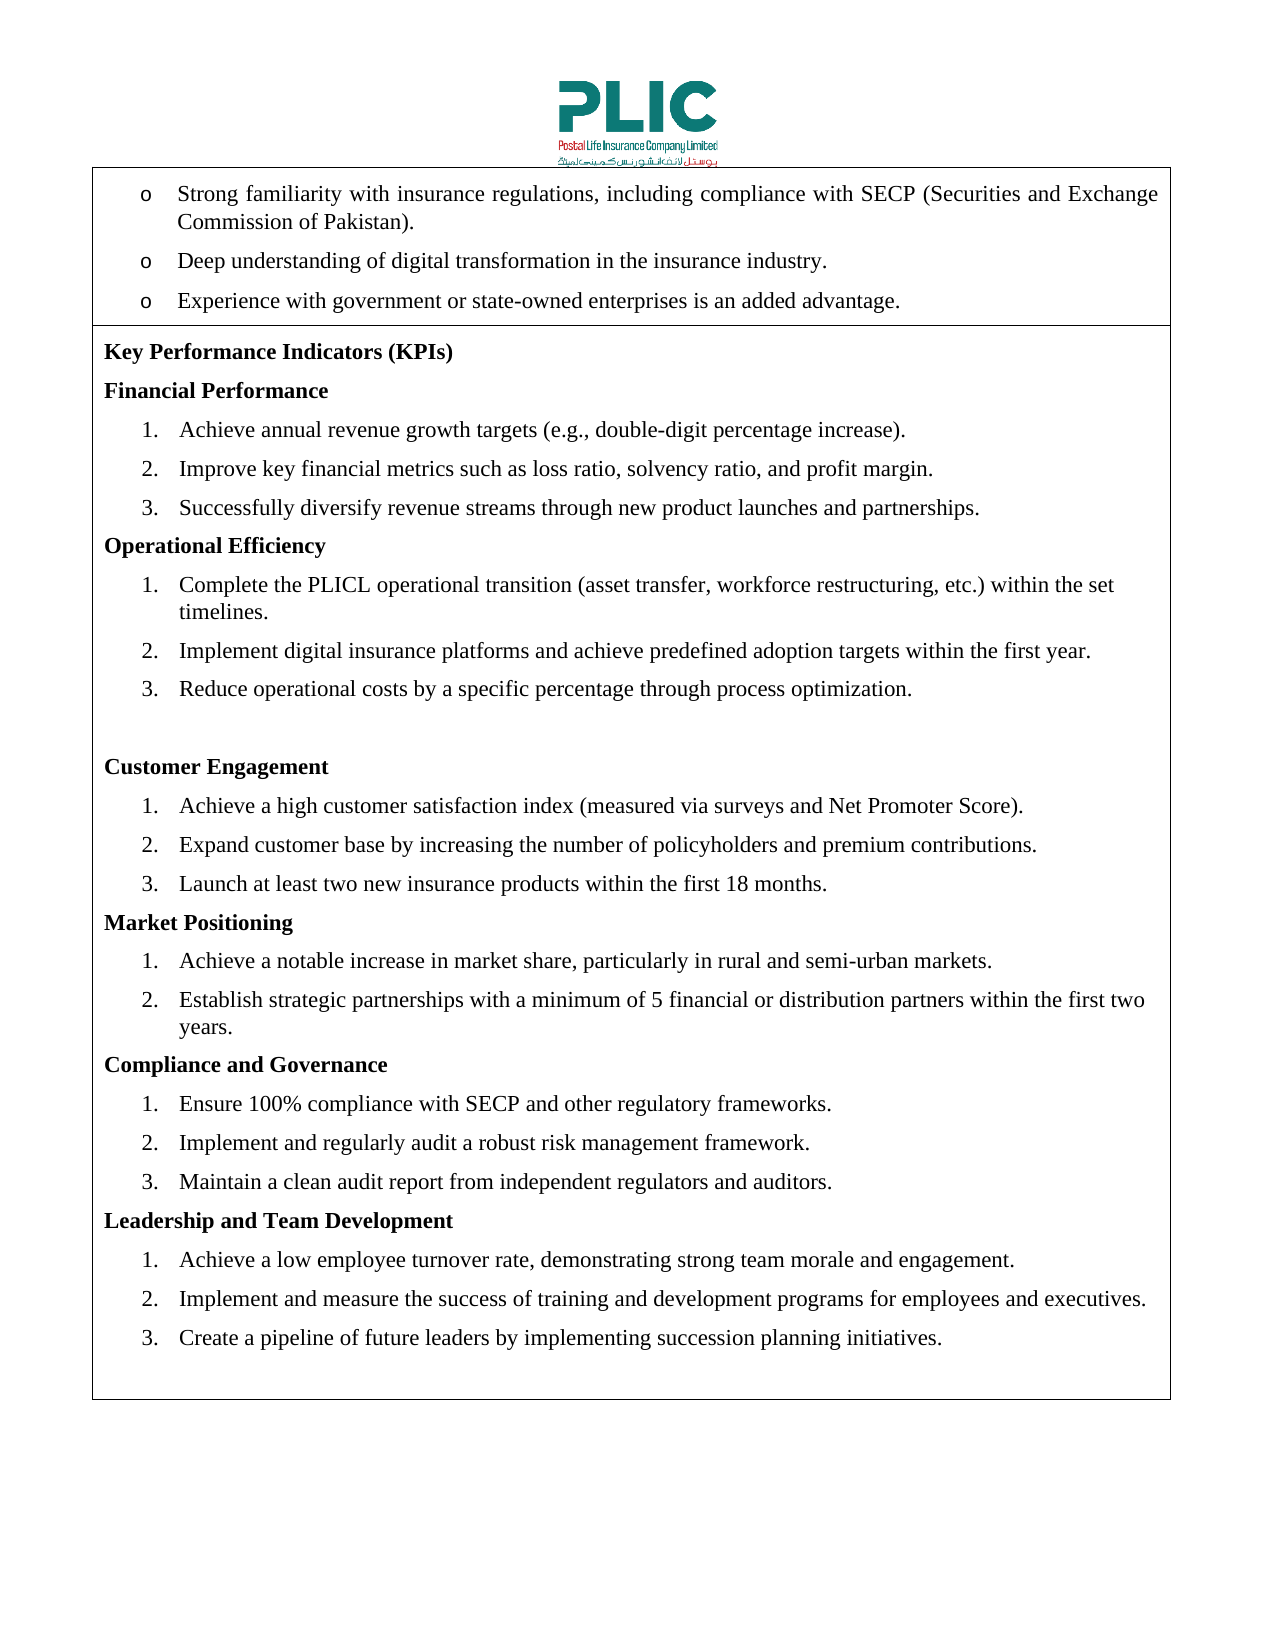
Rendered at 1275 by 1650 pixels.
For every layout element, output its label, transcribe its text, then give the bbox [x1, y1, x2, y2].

table_cell Key Performance Indicators (KPIs) Financial Performance Achieve annual revenue growth targets (e.g., double-digit percentage increase). Improve key financial metrics such as loss ratio, solvency ratio, and profit margin. Successfully diversify revenue streams through new product launches and partnerships. Operational Efficiency Complete the PLICL operational transition (asset transfer, workforce restructuring, etc.) within the set timelines. Implement digital insurance platforms and achieve predefined adoption targets within the first year. Reduce operational costs by a specific percentage through process optimization. Customer Engagement Achieve a high customer satisfaction index (measured via surveys and Net Promoter Score). Expand customer base by increasing the number of policyholders and premium contributions. Launch at least two new insurance products within the first 18 months. Market Positioning Achieve a notable increase in market share, particularly in rural and semi-urban markets. Establish strategic partnerships with a minimum of 5 financial or distribution partners within the first two years. Compliance and Governance Ensure 100% compliance with SECP and other regulatory frameworks. Implement and regularly audit a robust risk management framework. Maintain a clean audit report from independent regulators and auditors. Leadership and Team Development Achieve a low employee turnover rate, demonstrating strong team morale and engagement. Implement and measure the success of training and development programs for employees and executives. Create a pipeline of future leaders by implementing succession planning initiatives. [93, 326, 1170, 1399]
picture [557, 81, 718, 167]
